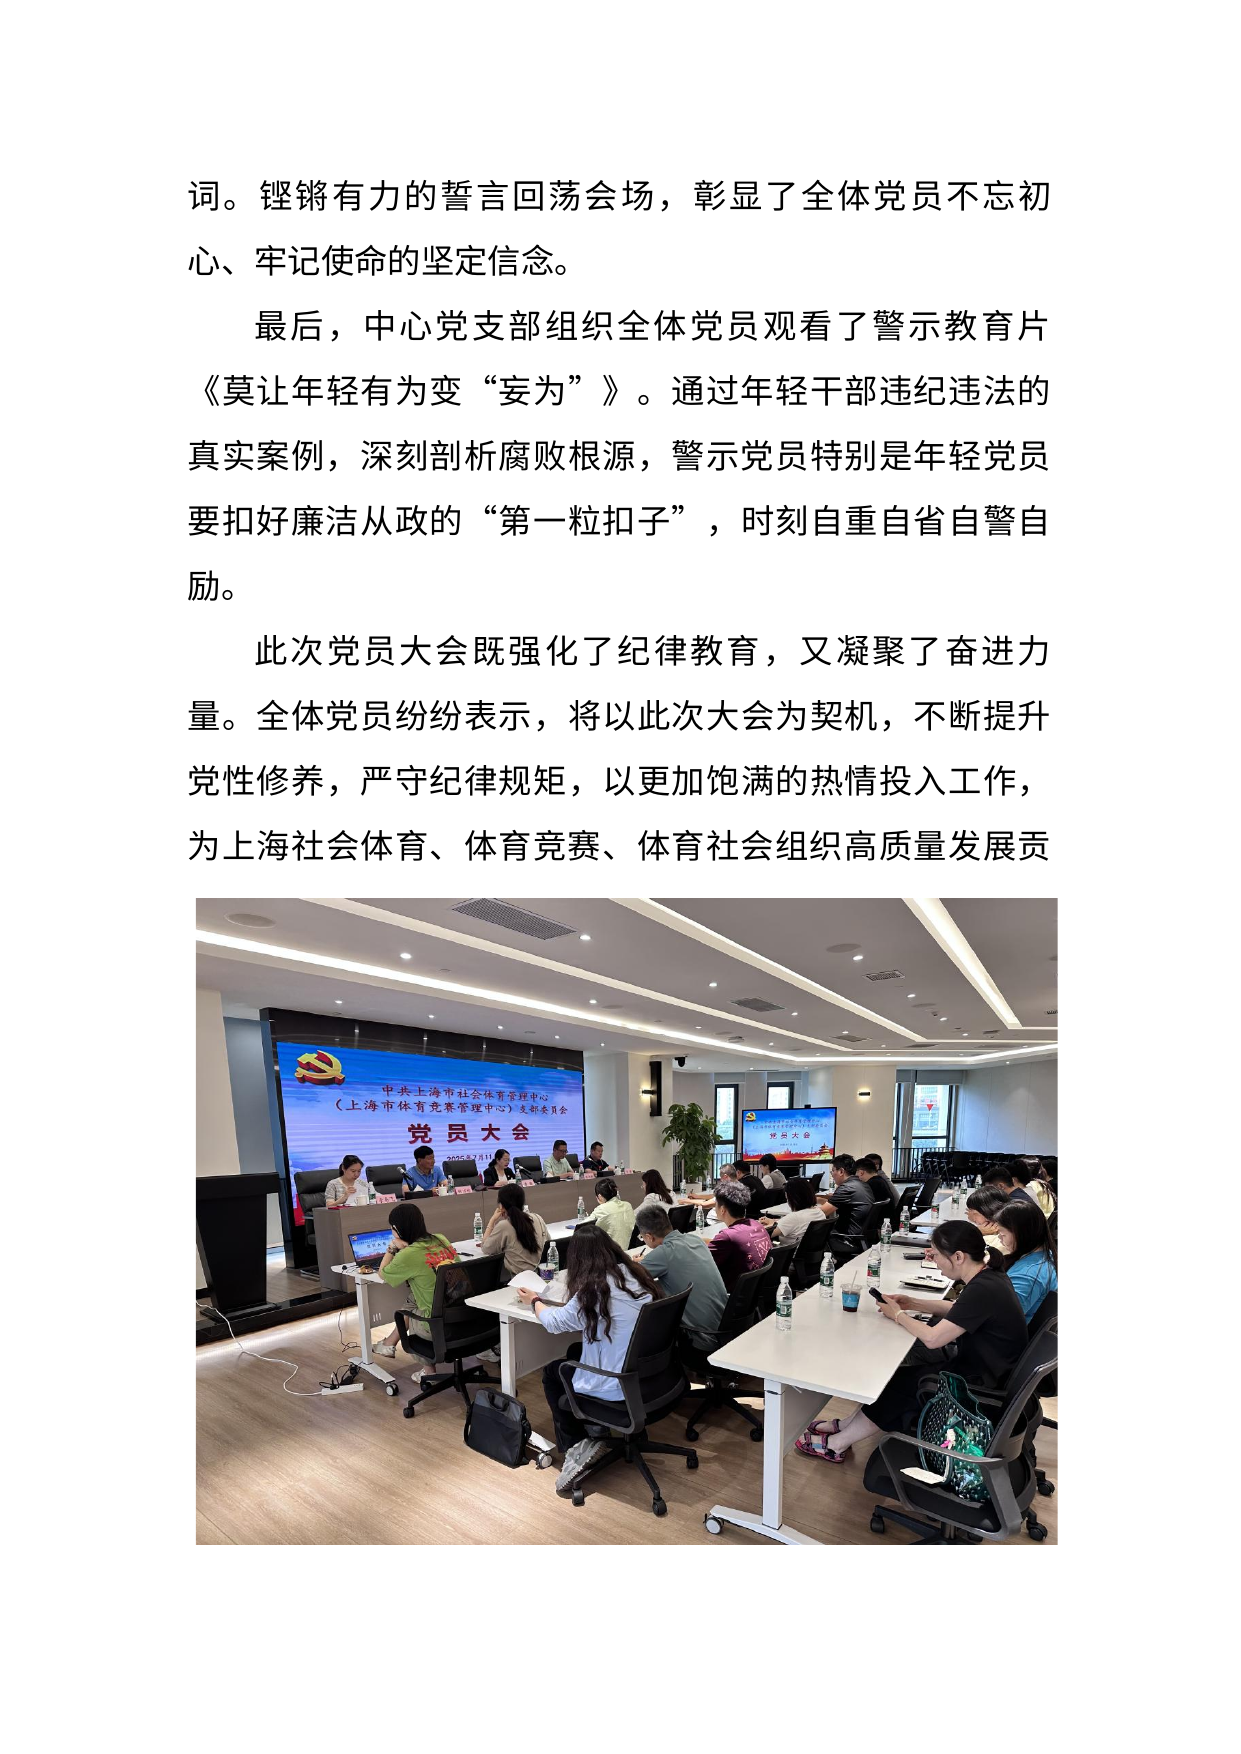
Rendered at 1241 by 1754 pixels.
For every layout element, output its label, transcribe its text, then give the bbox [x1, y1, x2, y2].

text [187, 162, 1053, 292]
picture [195, 898, 1058, 1545]
text 最后，中心党支部组织全体党员观看了警示教育片《莫让年轻有为变“妄为”》。通过年轻干部违纪违法的真实案例，深刻剖析腐败根源，警示党员特别是年轻党员要扣好廉洁从政的“第一粒扣子”，时刻自重自省自警自励。 [187, 292, 1053, 617]
text 此次党员大会既强化了纪律教育，又凝聚了奋进力量。全体党员纷纷表示，将以此次大会为契机，不断提升党性修养，严守纪律规矩，以更加饱满的热情投入工作，为上海社会体育、体育竞赛、体育社会组织高质量发展贡献力量。 [187, 617, 1053, 877]
